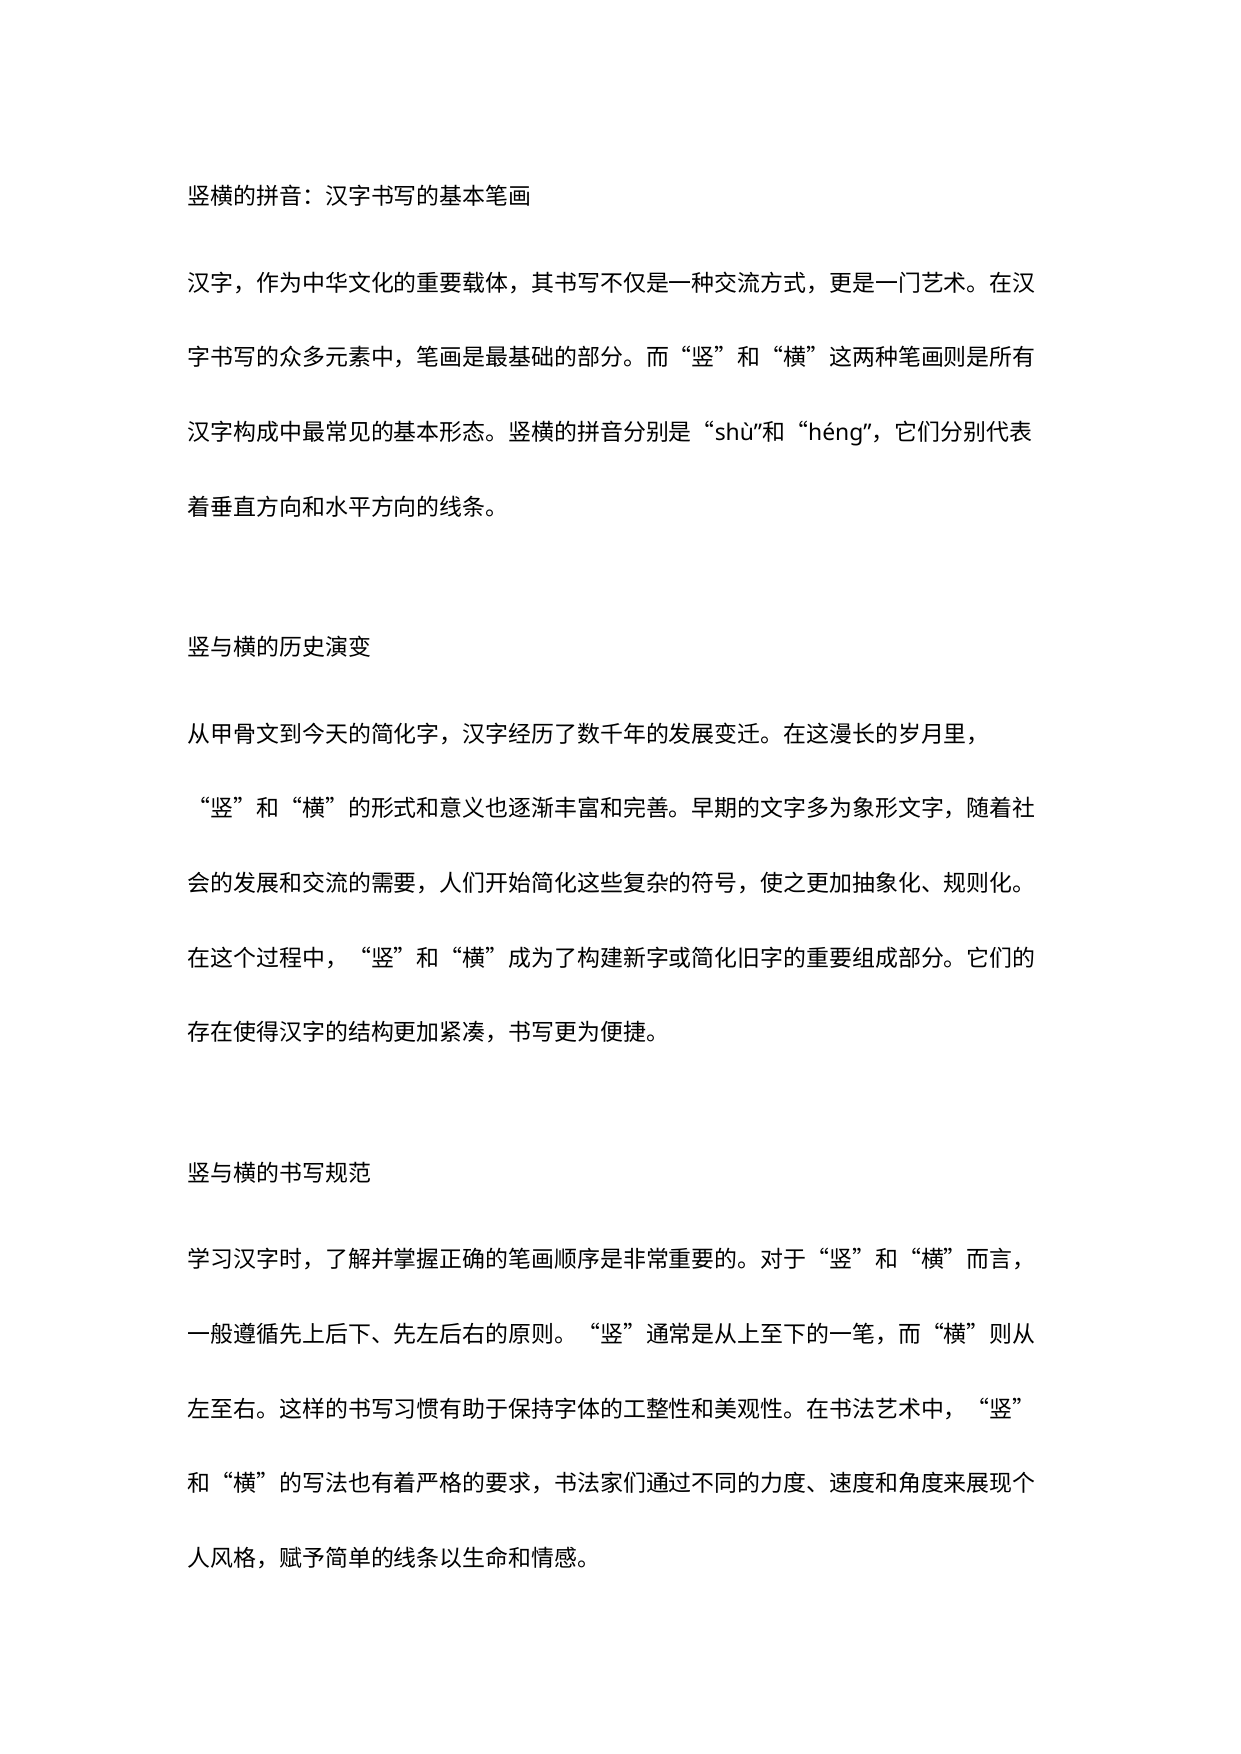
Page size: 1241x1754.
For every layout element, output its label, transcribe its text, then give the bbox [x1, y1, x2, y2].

text 从甲骨文到今天的简化字，汉字经历了数千年的发展变迁。在这漫长的岁月里，“竖”和“横”的形式和意义也逐渐丰富和完善。早期的文字多为象形文字，随着社会的发展和交流的需要，人们开始简化这些复杂的符号，使之更加抽象化、规则化。在这个过程中，“竖”和“横”成为了构建新字或简化旧字的重要组成部分。它们的存在使得汉字的结构更加紧凑，书写更为便捷。 [187, 699, 1053, 1063]
text 竖与横的书写规范 [187, 1139, 1053, 1204]
text 学习汉字时，了解并掌握正确的笔画顺序是非常重要的。对于“竖”和“横”而言，一般遵循先上后下、先左后右的原则。“竖”通常是从上至下的一笔，而“横”则从左至右。这样的书写习惯有助于保持字体的工整性和美观性。在书法艺术中，“竖”和“横”的写法也有着严格的要求，书法家们通过不同的力度、速度和角度来展现个人风格，赋予简单的线条以生命和情感。 [187, 1225, 1053, 1589]
text 竖横的拼音：汉字书写的基本笔画 [187, 162, 1053, 227]
text 竖与横的历史演变 [187, 613, 1053, 678]
text 汉字，作为中华文化的重要载体，其书写不仅是一种交流方式，更是一门艺术。在汉字书写的众多元素中，笔画是最基础的部分。而“竖”和“横”这两种笔画则是所有汉字构成中最常见的基本形态。竖横的拼音分别是“shù”和“héng”，它们分别代表着垂直方向和水平方向的线条。 [187, 248, 1053, 538]
